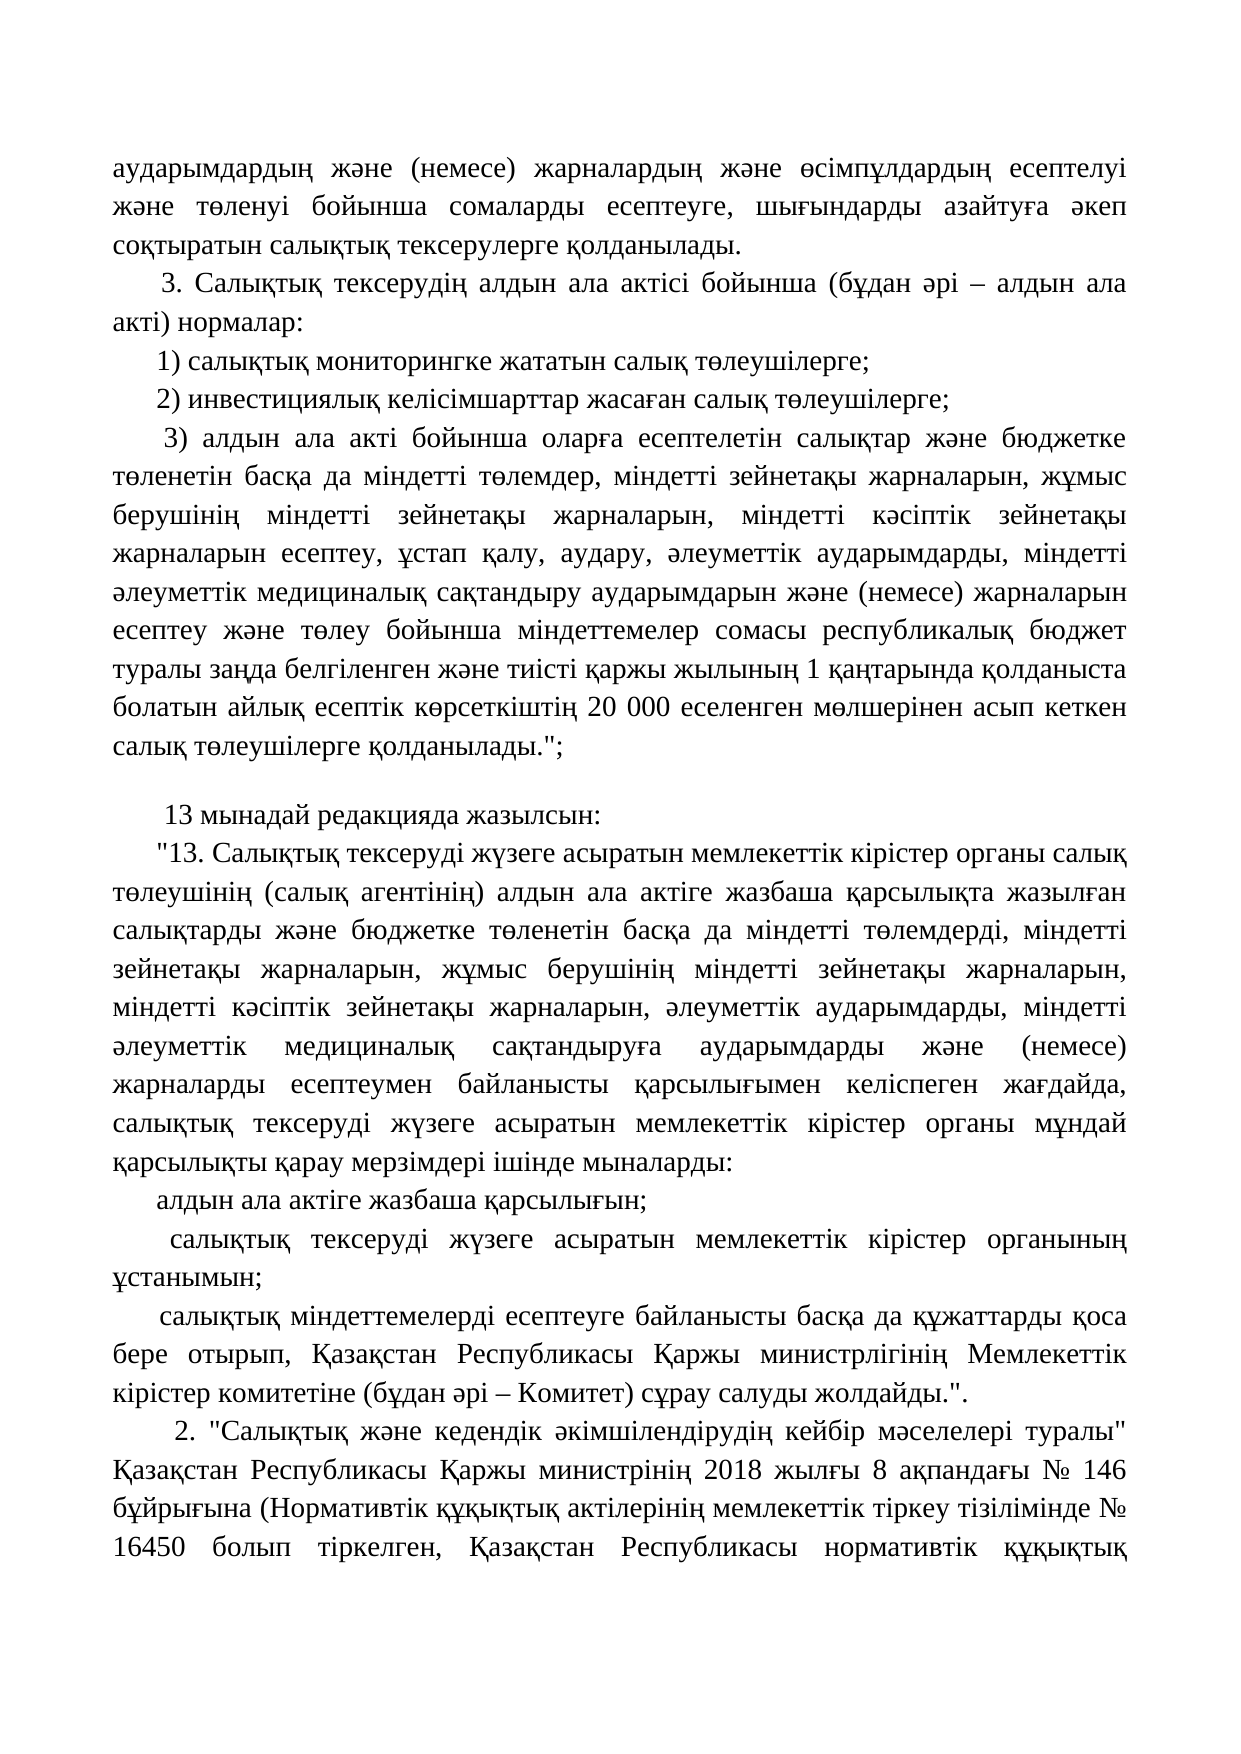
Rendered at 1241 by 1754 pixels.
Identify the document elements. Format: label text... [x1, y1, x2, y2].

text 3. Салықтық тексерудің алдын ала актісі бойынша (бұдан әрі – алдын ала акті) нормалар: [112, 266, 1128, 338]
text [112, 150, 1128, 261]
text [112, 1413, 1128, 1563]
text алдын ала актіге жазбаша қарсылығын; [112, 1182, 1128, 1216]
text 1) салықтық мониторингке жататын салық төлеушілерге; [112, 343, 1128, 376]
text 2) инвестициялық келісімшарттар жасаған салық төлеушілерге; [112, 381, 1128, 415]
text салықтық тексеруді жүзеге асыратын мемлекеттік кірістер органының ұстанымын; [112, 1221, 1128, 1293]
text салықтық міндеттемелерді есептеуге байланысты басқа да құжаттарды қоса бере отырып, Қазақстан Республикасы Қаржы министрлігінің Мемлекеттік кірістер комитетіне (бұдан әрі – Комитет) сұрау салуды жолдайды.". [112, 1298, 1128, 1408]
text 3) алдын ала акті бойынша оларға есептелетін салықтар және бюджетке төленетін басқа да міндетті төлемдер, міндетті зейнетақы жарналарын, жұмыс берушінің міндетті зейнетақы жарналарын, міндетті кәсіптік зейнетақы жарналарын есептеу, ұстап қалу, аудару, әлеуметтік аударымдарды, міндетті әлеуметтік медициналық сақтандыру аударымдарын және (немесе) жарналарын есептеу және төлеу бойынша міндеттемелер сомасы республикалық бюджет туралы заңда белгіленген және тиісті қаржы жылының 1 қаңтарында қолданыста болатын айлық есептік көрсеткіштің 20 000 еселенген мөлшерінен асып кеткен салық төлеушілерге қолданылады."; [112, 420, 1128, 762]
text 13 мынадай редакцияда жазылсын: [112, 797, 1128, 830]
text "13. Салықтық тексеруді жүзеге асыратын мемлекеттік кірістер органы салық төлеушінің (салық агентінің) алдын ала актіге жазбаша қарсылықта жазылған салықтарды және бюджетке төленетін басқа да міндетті төлемдерді, міндетті зейнетақы жарналарын, жұмыс берушінің міндетті зейнетақы жарналарын, міндетті кәсіптік зейнетақы жарналарын, әлеуметтік аударымдарды, міндетті әлеуметтік медициналық сақтандыруға аударымдарды және (немесе) жарналарды есептеумен байланысты қарсылығымен келіспеген жағдайда, салықтық тексеруді жүзеге асыратын мемлекеттік кірістер органы мұндай қарсылықты қарау мерзімдері ішінде мыналарды: [112, 835, 1128, 1177]
